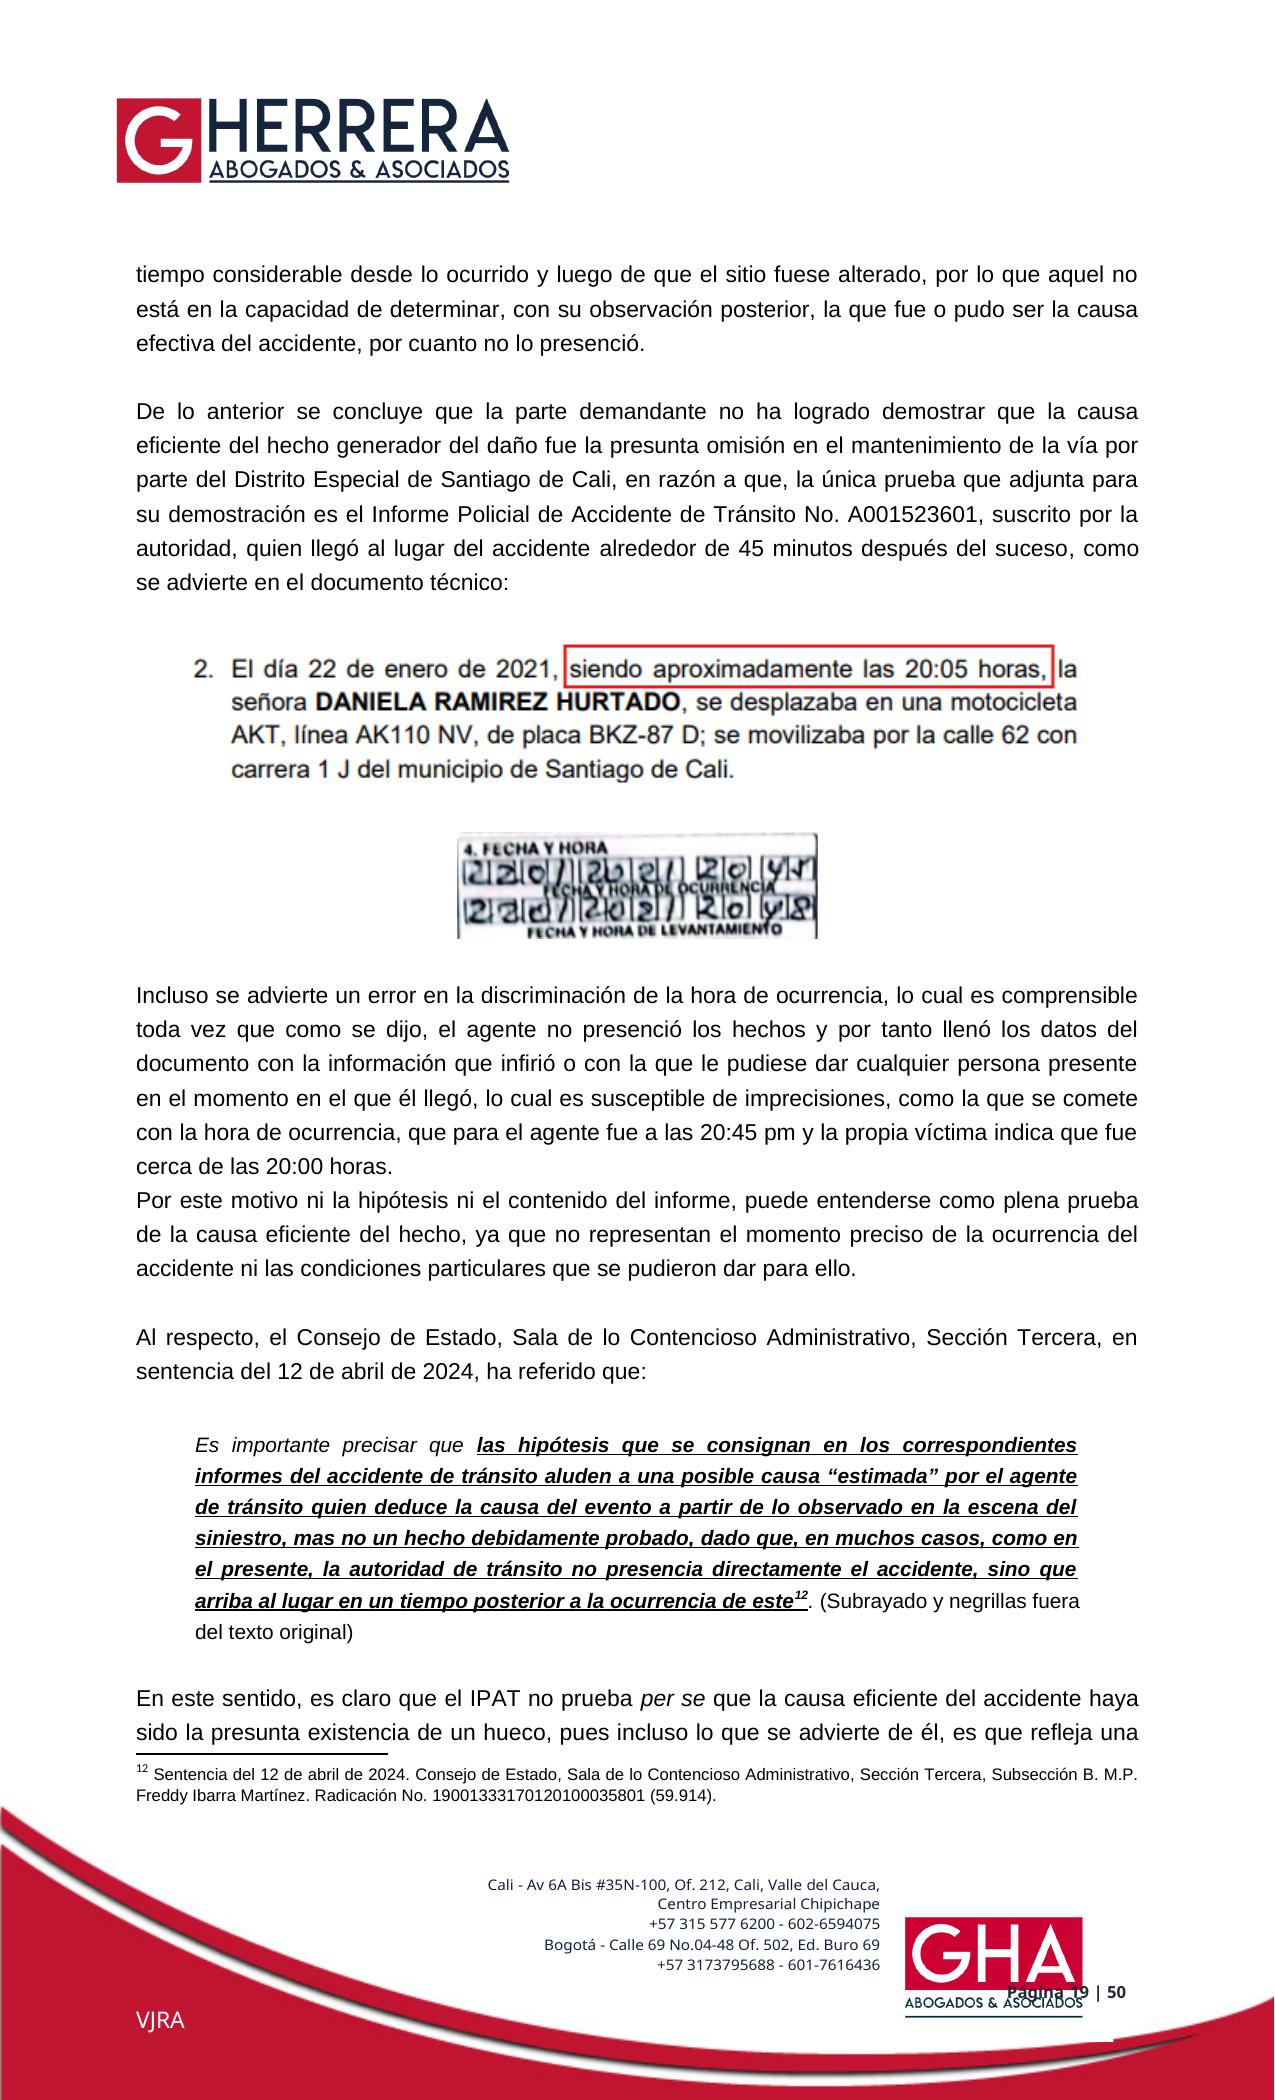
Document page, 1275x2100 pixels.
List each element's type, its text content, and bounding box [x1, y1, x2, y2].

picture [96, 75, 529, 206]
text Es importante precisar que las hipótesis que se consignan en los correspondientes informes del accidente de tránsito aluden a una posible causa “estimada” por el agente de tránsito quien deduce la causa del evento a partir de lo observado en la escena del siniestro, mas no un hecho debidamente probado, dado que, en muchos casos, como en el presente, la autoridad de tránsito no presencia directamente el accidente, sino que arriba al lugar en un tiempo posterior a la ocurrencia de este. (Subrayado y negrillas fuera del texto original) [195, 1433, 1080, 1643]
text Por este motivo ni la hipótesis ni el contenido del informe, puede entenderse como plena prueba de la causa eficiente del hecho, ya que no representan el momento preciso de la ocurrencia del accidente ni las condiciones particulares que se pudieron dar para ello. [136, 1187, 1139, 1282]
picture [457, 832, 818, 939]
text Incluso se advierte un error en la discriminación de la hora de ocurrencia, lo cual es comprensible toda vez que como se dijo, el agente no presenció los hechos y por tanto llenó los datos del documento con la información que infirió o con la que le pudiese dar cualquier persona presente en el momento en el que él llegó, lo cual es susceptible de imprecisiones, como la que se comete con la hora de ocurrencia, que para el agente fue a las 20:45 pm y la propia víctima indica que fue cerca de las 20:00 horas. [136, 982, 1139, 1179]
text Al respecto, el Consejo de Estado, Sala de lo Contencioso Administrativo, Sección Tercera, en sentencia del 12 de abril de 2024, ha referido que: [136, 1324, 1139, 1384]
picture [181, 637, 1094, 789]
picture [0, 1793, 1275, 2100]
text De lo anterior se concluye que la parte demandante no ha logrado demostrar que la causa eficiente del hecho generador del daño fue la presunta omisión en el mantenimiento de la vía por parte del Distrito Especial de Santiago de Cali, en razón a que, la única prueba que adjunta para su demostración es el Informe Policial de Accidente de Tránsito No. A001523601, suscrito por la autoridad, quien llegó al lugar del accidente alrededor de 45 minutos después del suceso, como se advierte en el documento técnico: [136, 398, 1139, 595]
